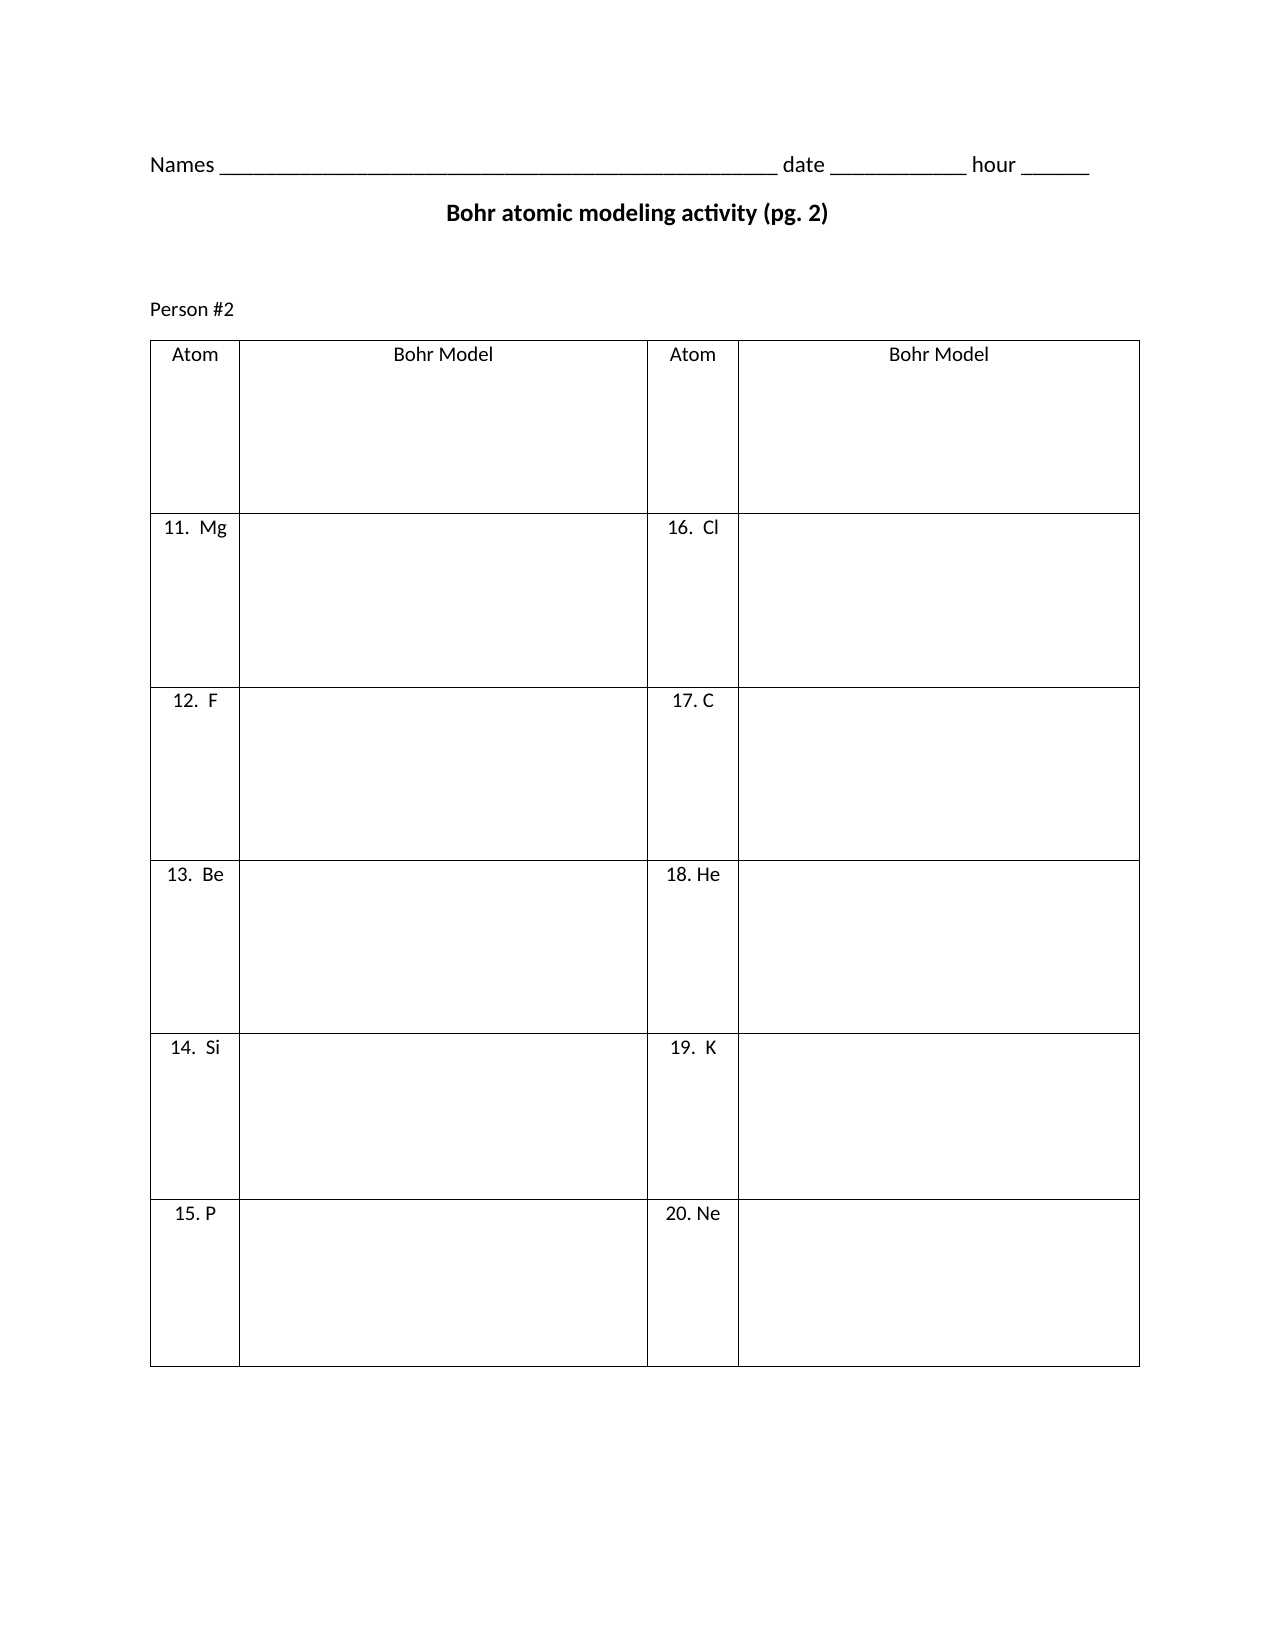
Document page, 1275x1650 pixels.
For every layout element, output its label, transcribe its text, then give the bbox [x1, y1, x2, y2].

table_cell [240, 514, 647, 687]
table_cell [240, 1034, 647, 1199]
text Bohr atomic modeling activity (pg. 2) [150, 197, 1125, 227]
table_cell 16. Cl [648, 514, 738, 687]
table_header Bohr Model [240, 341, 647, 513]
table_cell [739, 514, 1139, 687]
table_cell [240, 688, 647, 860]
table_cell [739, 861, 1139, 1033]
table_cell 14. Si [151, 1034, 239, 1199]
table_cell [739, 688, 1139, 860]
text Names _________________________________________________ date ____________ hour ______ [150, 150, 1125, 178]
table_cell 17. C [648, 688, 738, 860]
table_cell 19. K [648, 1034, 738, 1199]
table_cell 12. F [151, 688, 239, 860]
table_header Atom [151, 341, 239, 513]
table_cell 11. Mg [151, 514, 239, 687]
table_cell 18. He [648, 861, 738, 1033]
table_header Atom [648, 341, 738, 513]
table_cell 15. P [151, 1200, 239, 1366]
table_cell [739, 1034, 1139, 1199]
table_cell [739, 1200, 1139, 1366]
text Person #2 [150, 296, 1125, 321]
table_cell [240, 1200, 647, 1366]
table_cell 13. Be [151, 861, 239, 1033]
table_cell [240, 861, 647, 1033]
table_header Bohr Model [739, 341, 1139, 513]
table_cell 20. Ne [648, 1200, 738, 1366]
